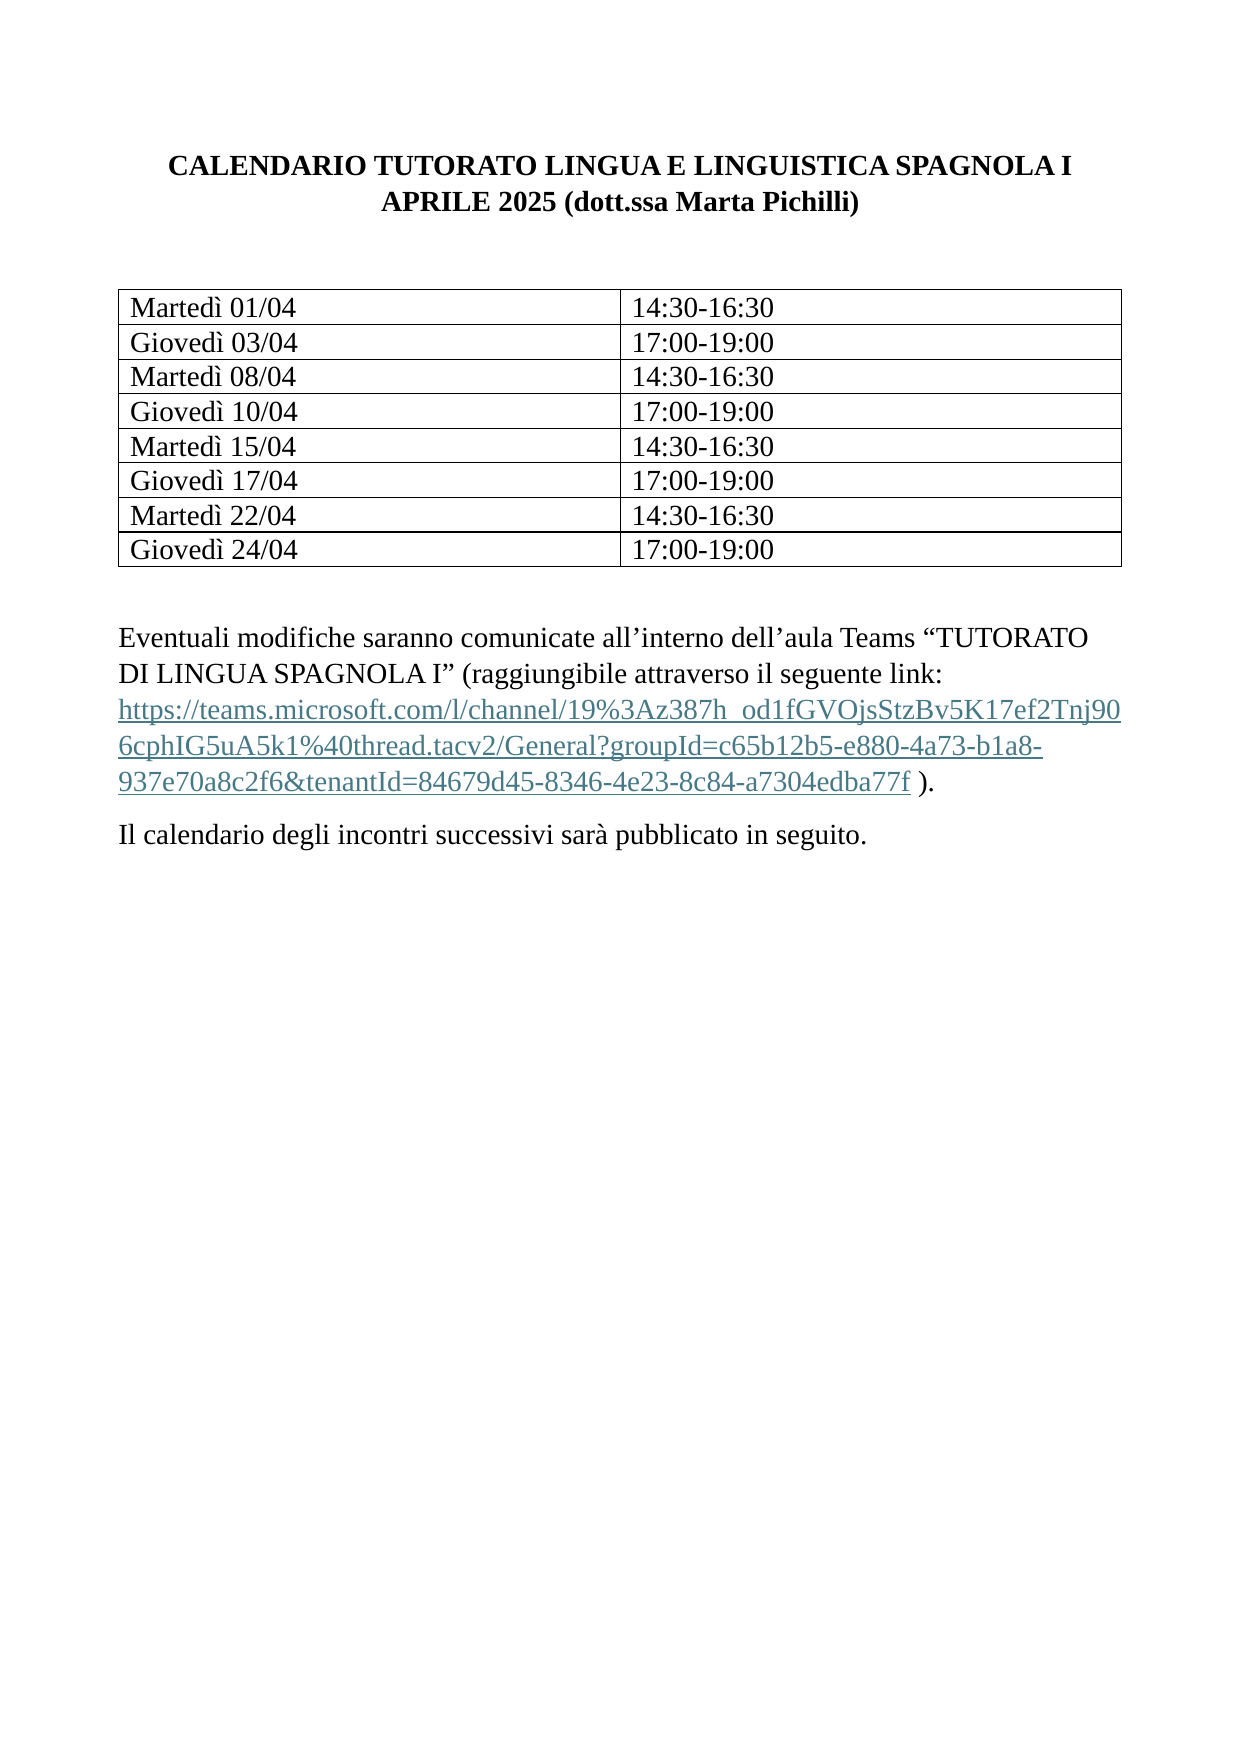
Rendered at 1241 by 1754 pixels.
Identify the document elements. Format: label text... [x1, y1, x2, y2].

table_cell Martedì 15/04 [119, 429, 620, 462]
table_cell Giovedì 10/04 [119, 394, 620, 428]
text Il calendario degli incontri successivi sarà pubblicato in seguito. [118, 817, 1122, 851]
table_cell 17:00-19:00 [621, 325, 1121, 358]
table_cell 17:00-19:00 [621, 533, 1121, 566]
table_header Martedì 01/04 [119, 290, 620, 324]
table_cell 17:00-19:00 [621, 394, 1121, 428]
table_cell 14:30-16:30 [621, 360, 1121, 393]
table_cell Martedì 22/04 [119, 498, 620, 531]
table_cell 14:30-16:30 [621, 498, 1121, 531]
table_cell Giovedì 03/04 [119, 325, 620, 358]
table_cell Giovedì 24/04 [119, 533, 620, 566]
text CALENDARIO TUTORATO LINGUA E LINGUISTICA SPAGNOLA I APRILE 2025 (dott.ssa Marta Pichilli) [118, 148, 1122, 217]
table_header 14:30-16:30 [621, 290, 1121, 324]
table_cell Giovedì 17/04 [119, 463, 620, 497]
table_cell Martedì 08/04 [119, 360, 620, 393]
table_cell 14:30-16:30 [621, 429, 1121, 462]
table_cell 17:00-19:00 [621, 463, 1121, 497]
text Eventuali modifiche saranno comunicate all’interno dell’aula Teams “TUTORATO DI LINGUA SPAGNOLA I” (raggiungibile attraverso il seguente link: https://teams.microsoft.com/l/channel/19%3Az387h_od1fGVOjsStzBv5K17ef2Tnj906cphIG5uA5k1%40thread.tacv2/General?groupId=c65b12b5-e880-4a73-b1a8-937e70a8c2f6&tenantId=84679d45-8346-4e23-8c84-a7304edba77f ). [118, 620, 1122, 798]
